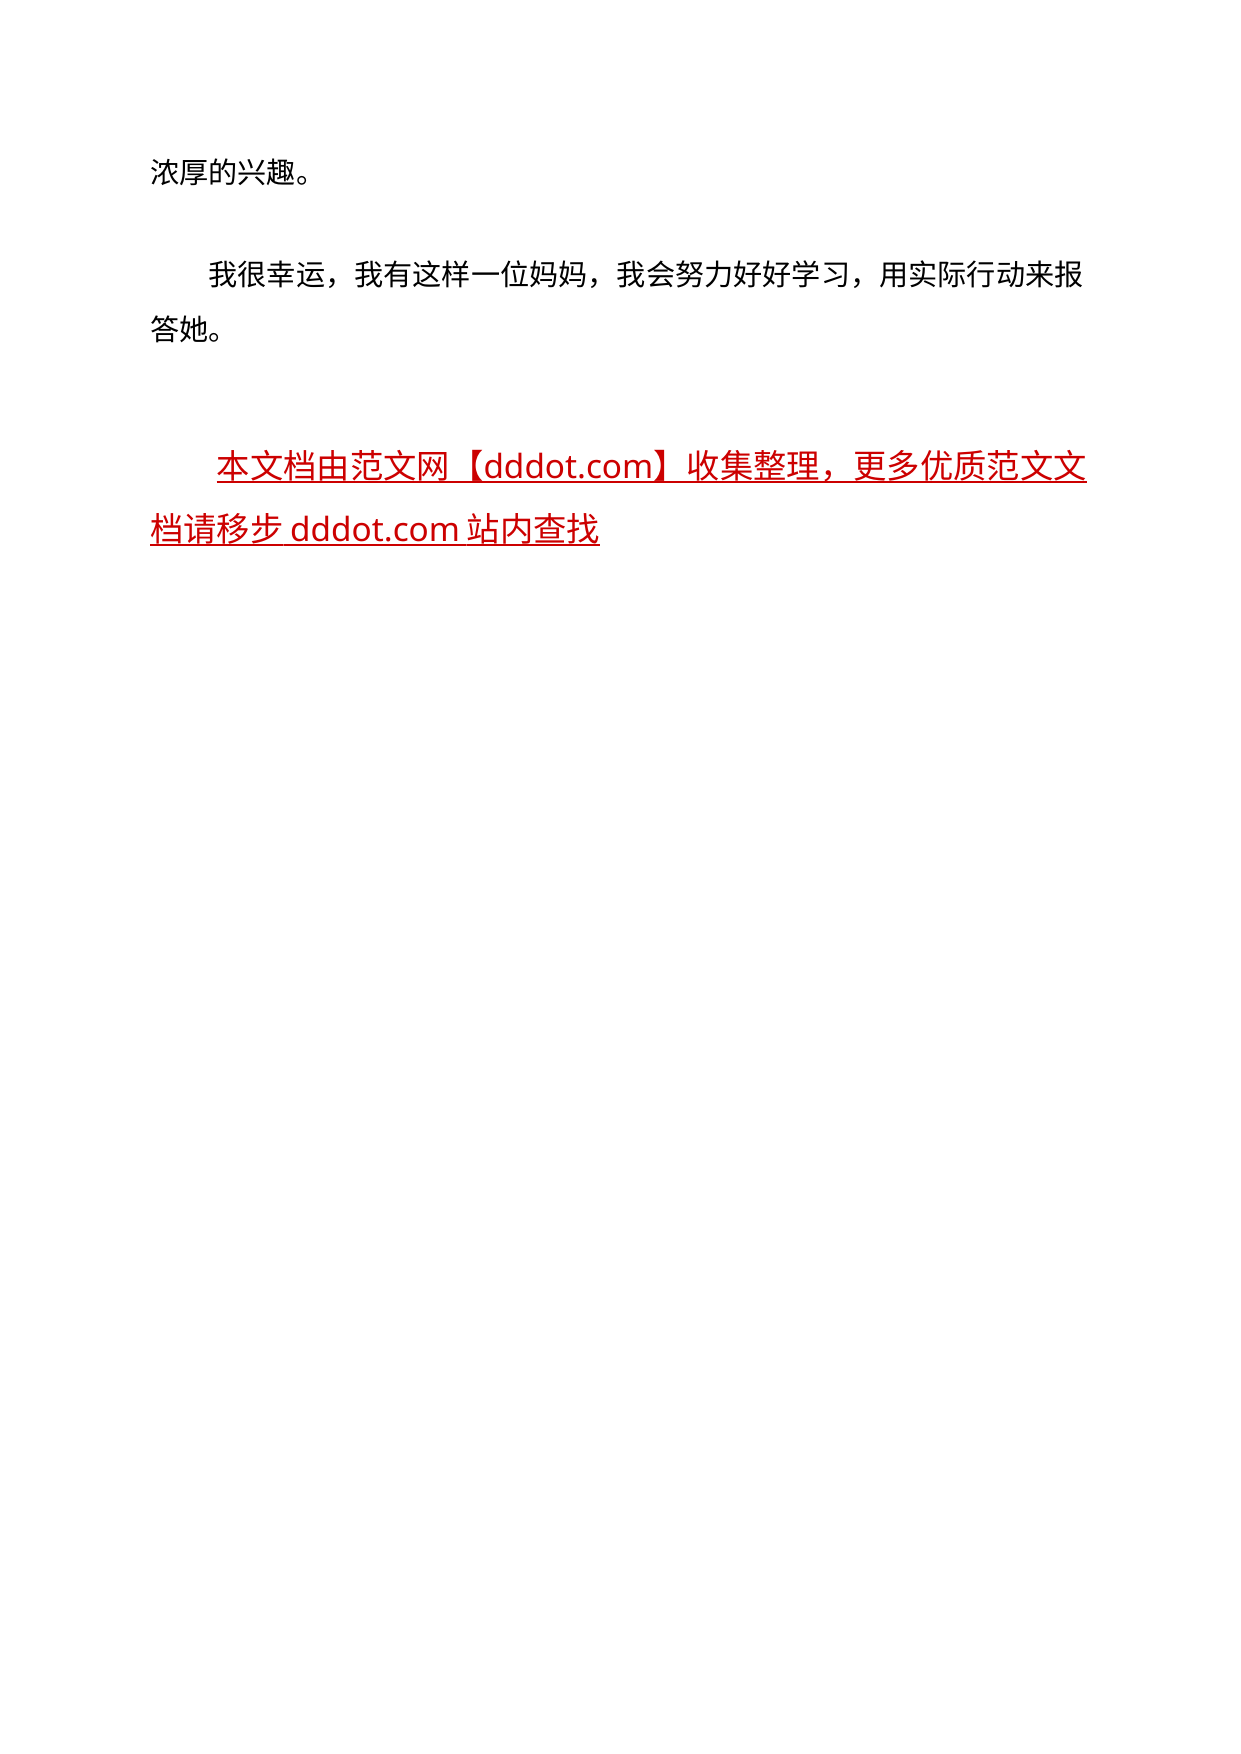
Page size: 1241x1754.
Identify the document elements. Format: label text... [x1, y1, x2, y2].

text 本文档由范文网【dddot.com】收集整理，更多优质范文文档请移步dddot.com站内查找 [150, 440, 1090, 551]
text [150, 150, 1090, 192]
text 我很幸运，我有这样一位妈妈，我会努力好好学习，用实际行动来报答她。 [150, 252, 1090, 349]
